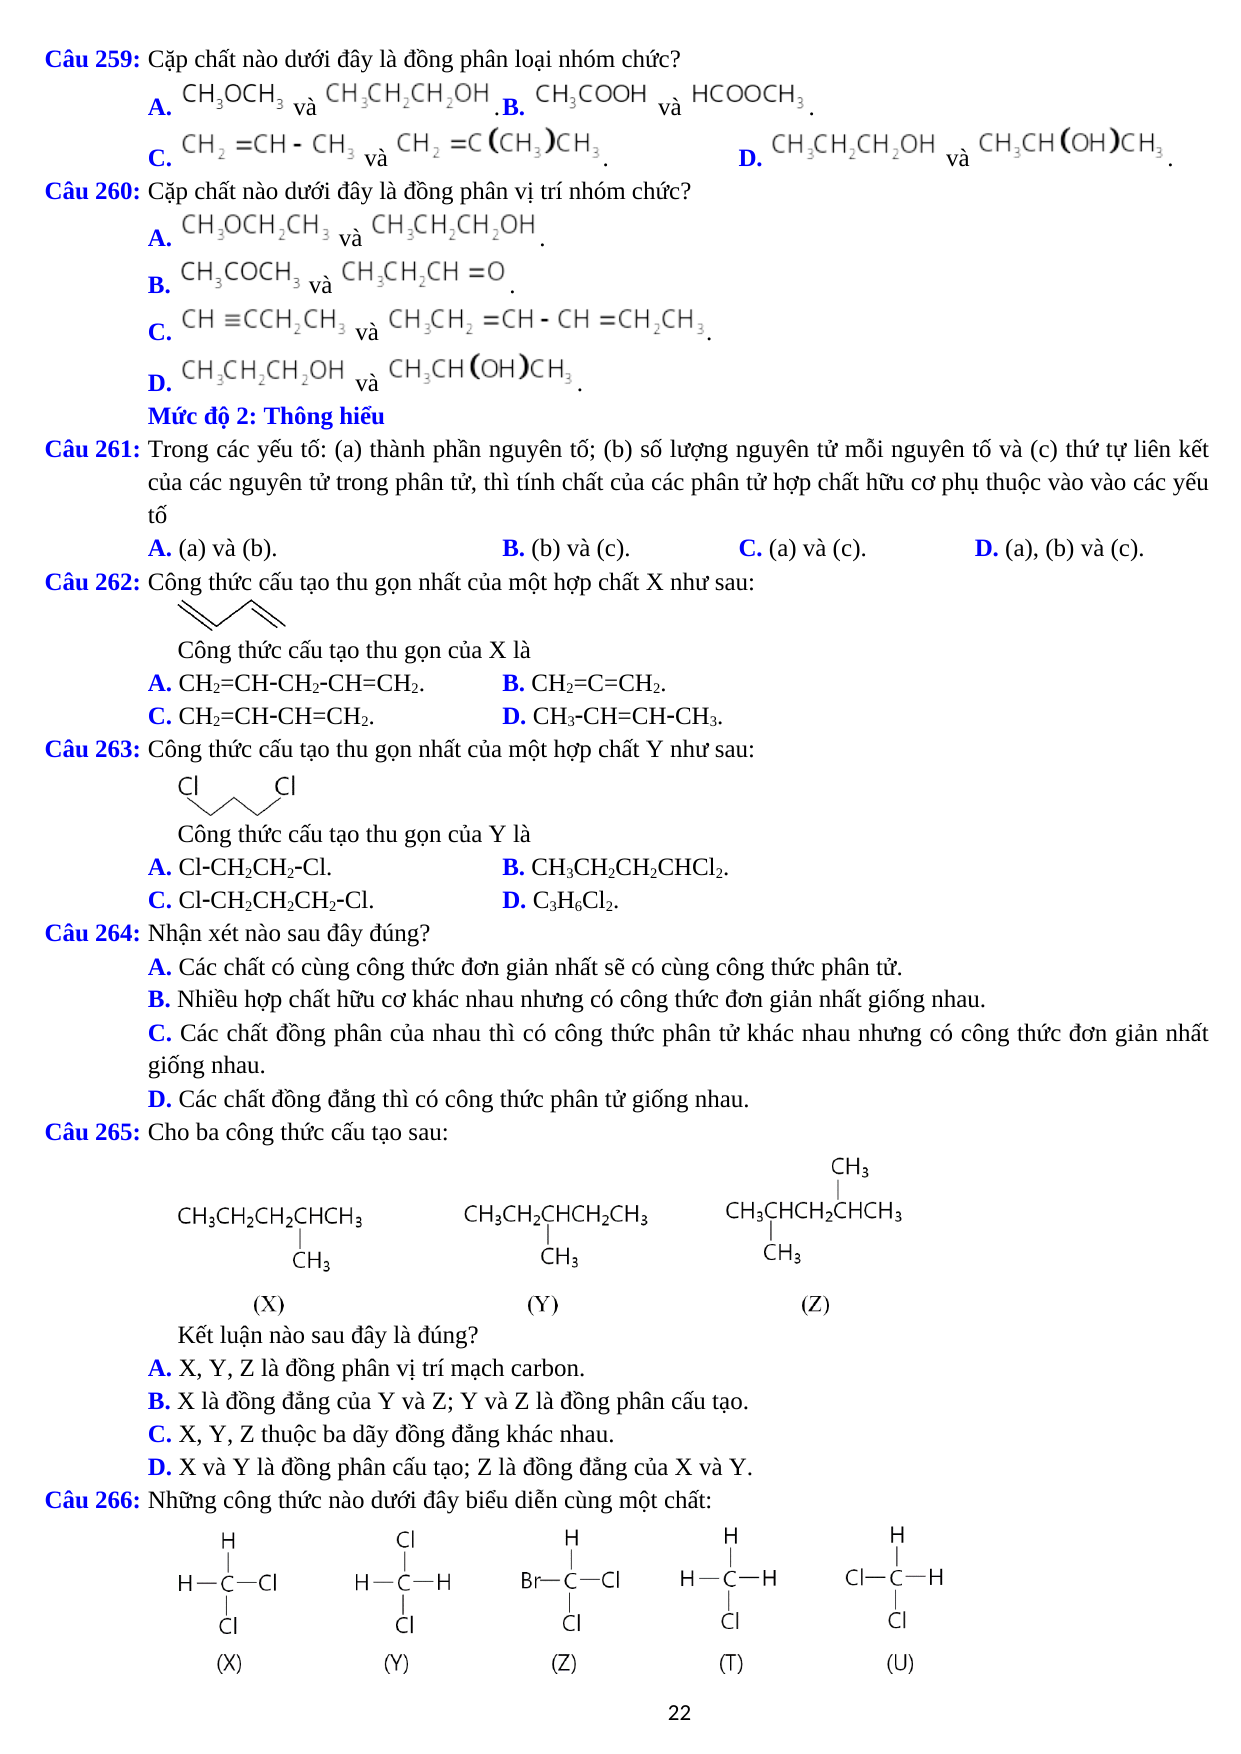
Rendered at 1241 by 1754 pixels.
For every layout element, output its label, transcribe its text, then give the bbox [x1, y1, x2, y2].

text C. Các chất đồng phân của nhau thì có công thức phân tử khác nhau nhưng có công thức đơn giản nhất giống nhau. [148, 1018, 1211, 1079]
list Cặp chất nào dưới đây là đồng phân vị trí nhóm chức? [44, 176, 1211, 204]
text B. và . [148, 256, 1211, 299]
text D. Các chất đồng đẳng thì có công thức phân tử giống nhau. [148, 1084, 1211, 1112]
text A. và . B. và . [148, 77, 1211, 120]
text C. X, Y, Z thuộc ba dãy đồng đẳng khác nhau. [148, 1419, 1211, 1448]
text C. và . D. và . [148, 124, 1211, 171]
text A. ClCH2CH2Cl. B. CH3CH2CH2CHCl2. [148, 852, 1211, 881]
text C. CH2=CHCH=CH2. D. CH3CH=CHCH3. [148, 701, 1211, 730]
text Kết luận nào sau đây là đúng? [148, 1320, 1211, 1349]
text Công thức cấu tạo thu gọn của X là [148, 635, 1211, 664]
text A. CH2=CHCH2CH=CH2. B. CH2=C=CH2. [148, 668, 1211, 697]
text D. và . [148, 350, 1211, 397]
list Những công thức nào dưới đây biểu diễn cùng một chất: [44, 1486, 1211, 1514]
picture [177, 767, 306, 816]
text D. X và Y là đồng phân cấu tạo; Z là đồng đẳng của X và Y. [148, 1452, 1211, 1481]
list Cặp chất nào dưới đây là đồng phân loại nhóm chức? [44, 44, 1211, 73]
text Mức độ 2: Thông hiểu [148, 401, 1211, 430]
list Cho ba công thức cấu tạo sau: [44, 1117, 1211, 1145]
text Công thức cấu tạo thu gọn của Y là [148, 819, 1211, 848]
text A. (a) và (b). B. (b) và (c). C. (a) và (c). D. (a), (b) và (c). [148, 533, 1211, 562]
text A. X, Y, Z là đồng phân vị trí mạch carbon. [148, 1353, 1211, 1382]
text A. Các chất có cùng công thức đơn giản nhất sẽ có cùng công thức phân tử. [148, 952, 1211, 980]
text C. ClCH2CH2CH2Cl. D. C3H6Cl2. [148, 886, 1211, 914]
text B. X là đồng đẳng của Y và Z; Y và Z là đồng phân cấu tạo. [148, 1386, 1211, 1415]
list Công thức cấu tạo thu gọn nhất của một hợp chất X như sau: [44, 567, 1211, 595]
text B. Nhiều hợp chất hữu cơ khác nhau nhưng có công thức đơn giản nhất giống nhau. [148, 984, 1211, 1013]
list Nhận xét nào sau đây đúng? [44, 918, 1211, 947]
text A. và . [148, 209, 1211, 252]
picture [177, 1518, 953, 1676]
list Công thức cấu tạo thu gọn nhất của một hợp chất Y như sau: [44, 734, 1211, 763]
picture [177, 599, 286, 631]
picture [177, 1149, 908, 1317]
list Trong các yếu tố: (a) thành phần nguyên tố; (b) số lượng nguyên tử mỗi nguyên tố và (c) thứ tự liên kết của các nguyên tử trong phân tử, thì tính chất của các phân tử hợp chất hữu cơ phụ thuộc vào vào các yếu tố [44, 434, 1211, 529]
text C. và . [148, 303, 1211, 346]
